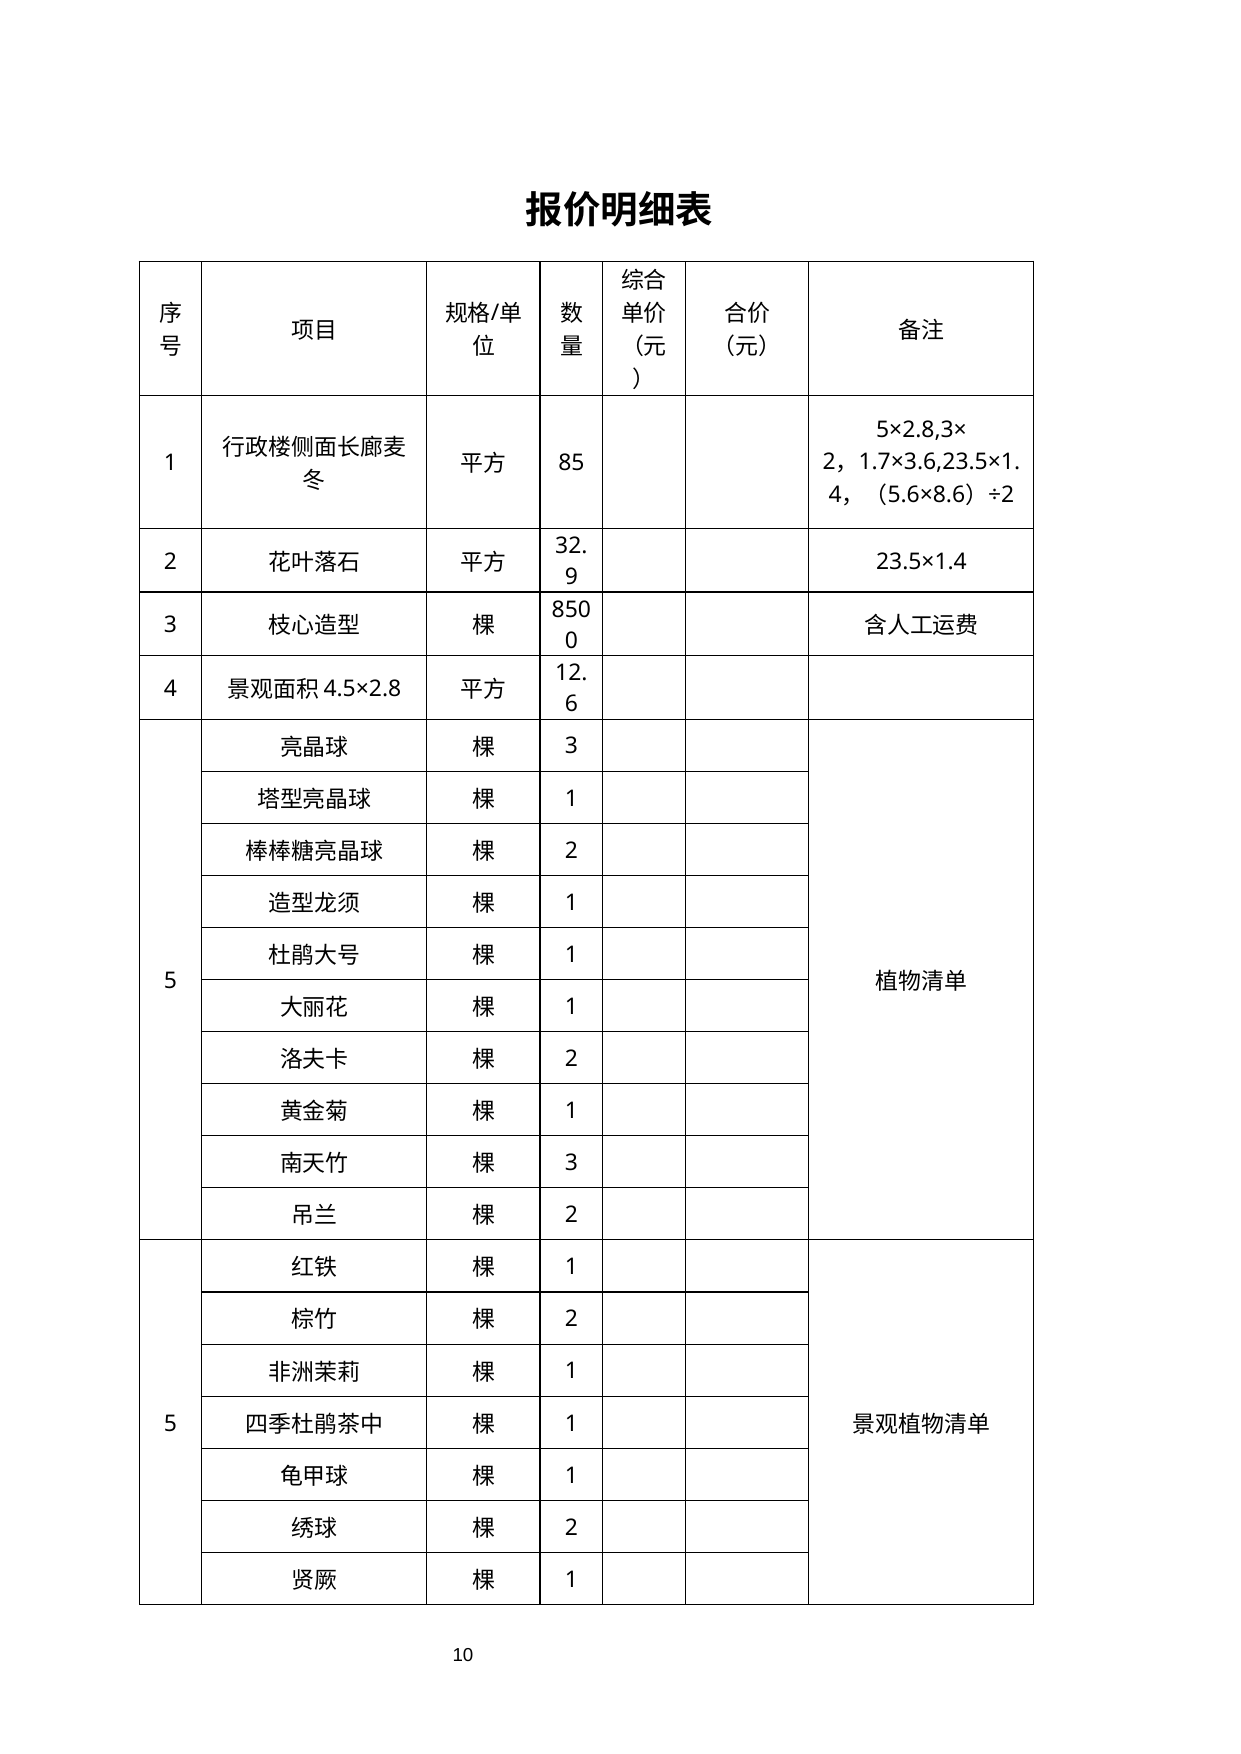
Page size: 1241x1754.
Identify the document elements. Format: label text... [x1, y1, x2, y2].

table_cell 棵 [427, 1136, 539, 1187]
table_cell [686, 1084, 808, 1135]
table_header 规格/单位 [427, 262, 539, 394]
table_cell [686, 396, 808, 528]
table_cell 4 [140, 656, 201, 718]
table_cell [686, 1501, 808, 1552]
table_cell [603, 1345, 685, 1396]
table_cell 平方 [427, 656, 539, 718]
table_cell 棵 [427, 876, 539, 927]
table_cell [603, 529, 685, 591]
table_cell [686, 1240, 808, 1291]
table_cell [686, 720, 808, 771]
table_cell [603, 1449, 685, 1500]
table_cell [603, 980, 685, 1031]
table_cell 3 [541, 720, 602, 771]
table_cell [603, 824, 685, 875]
table_cell 85 [541, 396, 602, 528]
table_cell [809, 656, 1033, 718]
table_cell 平方 [427, 396, 539, 528]
table_cell [603, 720, 685, 771]
table_cell [686, 656, 808, 718]
table_cell [603, 1293, 685, 1343]
table_cell [686, 1188, 808, 1239]
table_cell 黄金菊 [202, 1084, 426, 1135]
table_cell 行政楼侧面长廊麦冬 [202, 396, 426, 528]
table_cell [603, 1032, 685, 1083]
table_cell [686, 1293, 808, 1343]
table_cell [603, 1397, 685, 1448]
table_cell 棵 [427, 1032, 539, 1083]
table_cell 1 [541, 980, 602, 1031]
table_cell 棒棒糖亮晶球 [202, 824, 426, 875]
table_cell 5 [140, 1240, 201, 1604]
table_cell [686, 1136, 808, 1187]
table_cell [603, 1553, 685, 1604]
table_cell 棵 [427, 1397, 539, 1448]
table_cell [603, 876, 685, 927]
table_cell 杜鹃大号 [202, 928, 426, 979]
table_cell [603, 1136, 685, 1187]
table_cell 棵 [427, 824, 539, 875]
table_cell 造型龙须 [202, 876, 426, 927]
table_cell 红铁 [202, 1240, 426, 1291]
table_cell 1 [541, 1553, 602, 1604]
table_cell [686, 529, 808, 591]
table_cell [686, 824, 808, 875]
table_cell [686, 980, 808, 1031]
table_cell 四季杜鹃茶中 [202, 1397, 426, 1448]
table_cell 枝心造型 [202, 593, 426, 655]
table_cell 棵 [427, 1293, 539, 1343]
table_cell [603, 1188, 685, 1239]
table_header 数量 [541, 262, 602, 394]
table_cell 花叶落石 [202, 529, 426, 591]
table_cell [686, 772, 808, 823]
table_cell 32.9 [541, 529, 602, 591]
table_header 序号 [140, 262, 201, 394]
table_cell 2 [541, 1293, 602, 1343]
table_cell 棵 [427, 720, 539, 771]
table_cell 1 [541, 1084, 602, 1135]
table_cell [603, 1501, 685, 1552]
table_cell 1 [541, 876, 602, 927]
table_cell 绣球 [202, 1501, 426, 1552]
table_cell [686, 928, 808, 979]
table_cell 1 [541, 772, 602, 823]
table_cell [603, 1240, 685, 1291]
table_header 综合单价（元） [603, 262, 685, 394]
table_cell 2 [541, 824, 602, 875]
table_cell [603, 928, 685, 979]
table_cell 植物清单 [809, 720, 1033, 1239]
table_cell [686, 1553, 808, 1604]
table_cell [686, 1345, 808, 1396]
table_cell 1 [140, 396, 201, 528]
table_cell [603, 772, 685, 823]
table_cell 吊兰 [202, 1188, 426, 1239]
table_cell 3 [140, 593, 201, 655]
table_cell 大丽花 [202, 980, 426, 1031]
table_header 备注 [809, 262, 1033, 394]
table_header 合价（元） [686, 262, 808, 394]
table_cell 1 [541, 1449, 602, 1500]
table_cell 平方 [427, 529, 539, 591]
table_cell 棵 [427, 1345, 539, 1396]
table_cell 1 [541, 1240, 602, 1291]
table_cell [686, 876, 808, 927]
table_cell 塔型亮晶球 [202, 772, 426, 823]
table_cell 棵 [427, 593, 539, 655]
table_cell 亮晶球 [202, 720, 426, 771]
table_cell 1 [541, 1345, 602, 1396]
table_cell 棕竹 [202, 1293, 426, 1343]
table_cell [686, 593, 808, 655]
table_cell 含人工运费 [809, 593, 1033, 655]
table_cell 棵 [427, 1240, 539, 1291]
table_cell 贤厥 [202, 1553, 426, 1604]
table_cell 景观面积4.5×2.8 [202, 656, 426, 718]
table_cell [686, 1032, 808, 1083]
table_cell 2 [541, 1188, 602, 1239]
table_cell [603, 396, 685, 528]
table_cell 23.5×1.4 [809, 529, 1033, 591]
table_header 项目 [202, 262, 426, 394]
table_cell 非洲茉莉 [202, 1345, 426, 1396]
table_cell 棵 [427, 1553, 539, 1604]
table_cell 洛夫卡 [202, 1032, 426, 1083]
table_cell 1 [541, 928, 602, 979]
table_cell 棵 [427, 980, 539, 1031]
table_cell [686, 1397, 808, 1448]
table_cell 5 [140, 720, 201, 1239]
table_cell 景观植物清单 [809, 1240, 1033, 1604]
table_cell 2 [541, 1032, 602, 1083]
table_cell 3 [541, 1136, 602, 1187]
table_cell 1 [541, 1397, 602, 1448]
table_cell [686, 1449, 808, 1500]
table_cell 棵 [427, 1449, 539, 1500]
table_cell [603, 593, 685, 655]
table_cell 南天竹 [202, 1136, 426, 1187]
table_cell 12.6 [541, 656, 602, 718]
table_cell 8500 [541, 593, 602, 655]
table_cell 棵 [427, 928, 539, 979]
table_cell 2 [541, 1501, 602, 1552]
table_cell 棵 [427, 1188, 539, 1239]
table_cell [603, 656, 685, 718]
table_cell 棵 [427, 1084, 539, 1135]
table_cell 2 [140, 529, 201, 591]
text 报价明细表 [150, 189, 1054, 232]
table_cell [603, 1084, 685, 1135]
table_cell 棵 [427, 1501, 539, 1552]
table_cell 龟甲球 [202, 1449, 426, 1500]
table_cell 棵 [427, 772, 539, 823]
table_cell 5×2.8,3×2，1.7×3.6,23.5×1.4，（5.6×8.6）÷2 [809, 396, 1033, 528]
